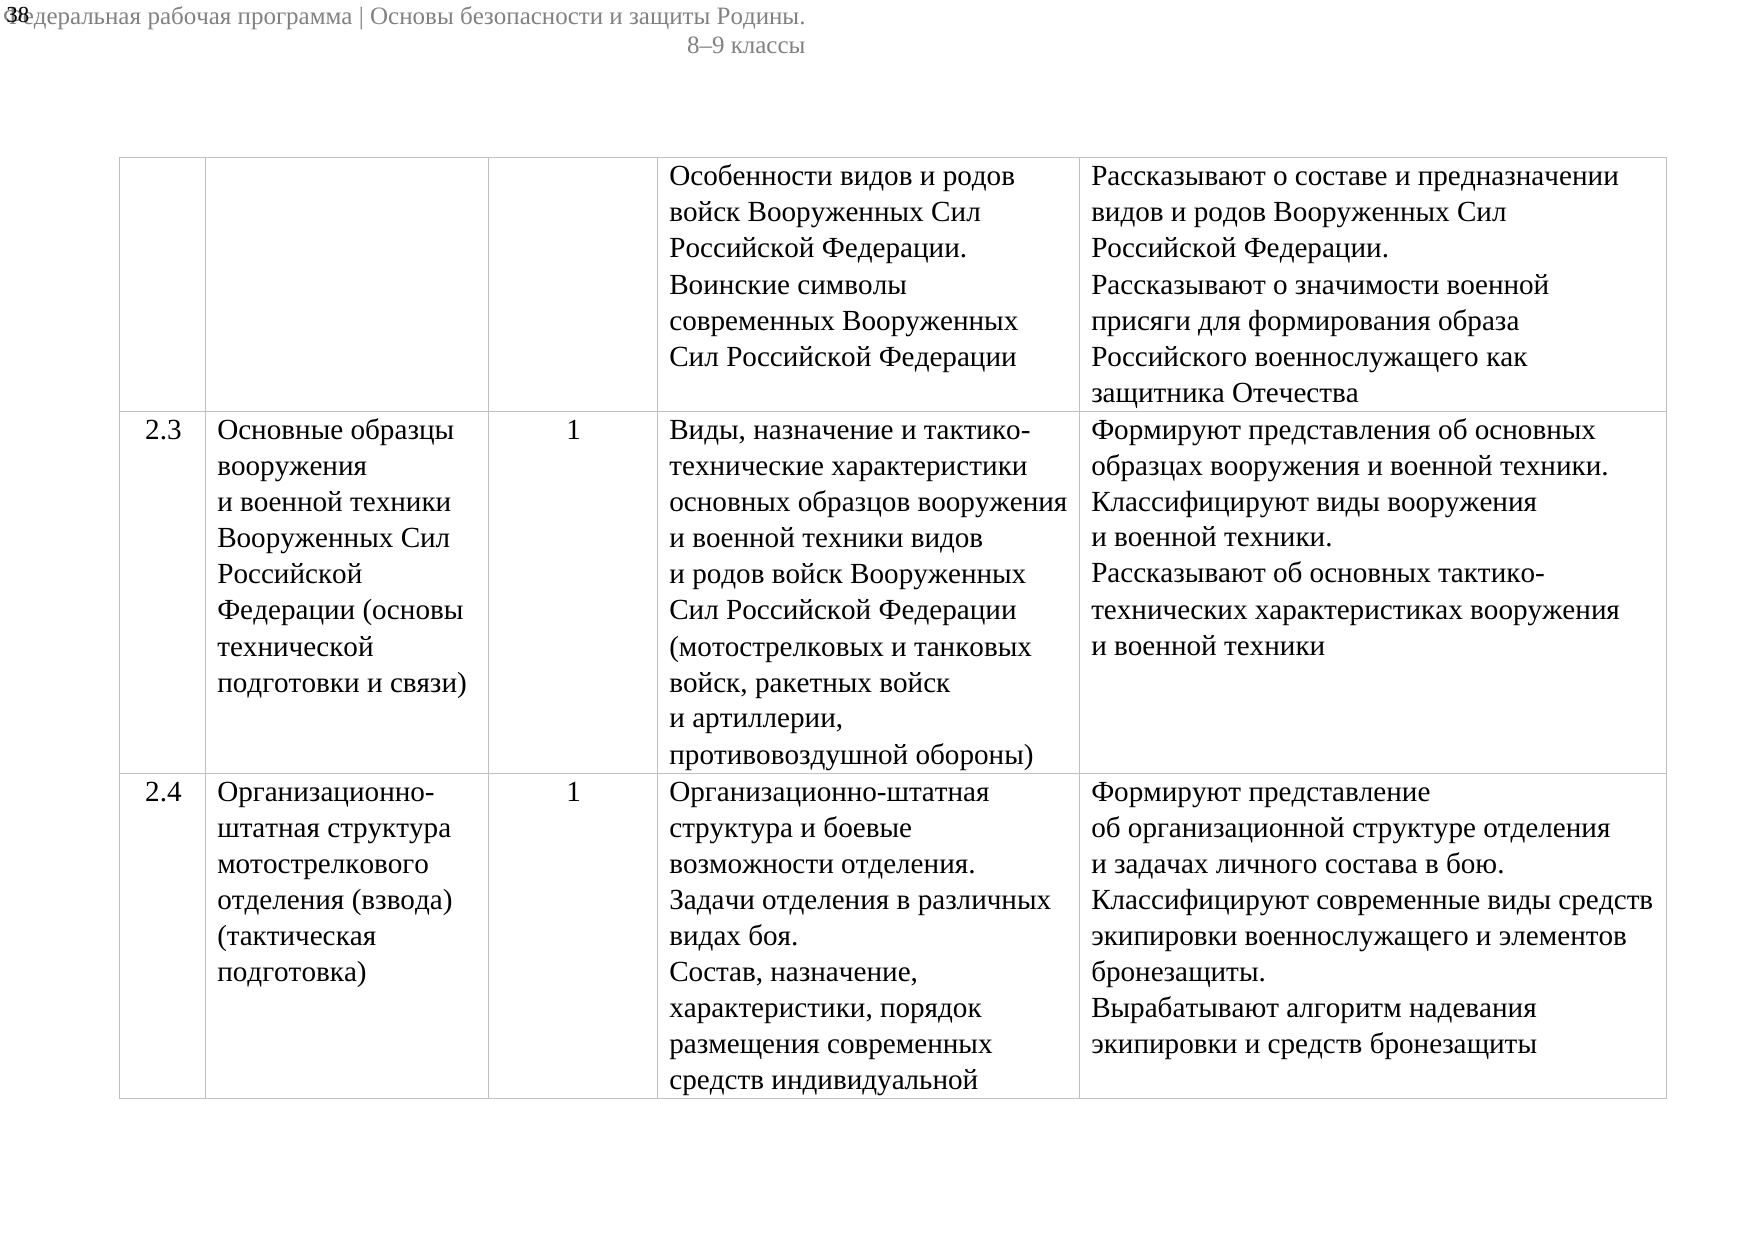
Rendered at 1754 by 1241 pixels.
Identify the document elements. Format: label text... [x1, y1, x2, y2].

table_cell Формируют представление об организационной структуре отделения и задачах личного состава в бою. Классифицируют современные виды средств экипировки военнослужащего и элементов бронезащиты. Вырабатывают алгоритм надевания экипировки и средств бронезащиты [1080, 774, 1666, 1098]
table_cell 1 [489, 774, 657, 1098]
table_cell Формируют представления об основных образцах вооружения и военной техники. Классифицируют виды вооружения и военной техники. Рассказывают об основных тактико- технических характеристиках вооружения и военной техники [1080, 412, 1666, 773]
table_cell Организационно-штатная структура и боевые возможности отделения. Задачи отделения в различных видах боя. Состав, назначение, характеристики, порядок размещения современных средств индивидуальной [658, 774, 1079, 1098]
table_header [206, 158, 488, 411]
table_cell 2.4 [120, 774, 205, 1098]
table_cell Виды, назначение и тактико- технические характеристики основных образцов вооружения и военной техники видов и родов войск Вооруженных Сил Российской Федерации (мотострелковых и танковых войск, ракетных войск и артиллерии, противовоздушной обороны) [658, 412, 1079, 773]
table_cell 2.3 [120, 412, 205, 773]
table_header Рассказывают о составе и предназначении видов и родов Вооруженных Сил Российской Федерации. Рассказывают о значимости военной присяги для формирования образа Российского военнослужащего как защитника Отечества [1080, 158, 1666, 411]
table_header Особенности видов и родов войск Вооруженных Сил Российской Федерации. Воинские символы современных Вооруженных Сил Российской Федерации [658, 158, 1079, 411]
table_header [120, 158, 205, 411]
table_cell Основные образцы вооружения и военной техники Вооруженных Сил Российской Федерации (основы технической подготовки и связи) [206, 412, 488, 773]
table_cell Организационно- штатная структура мотострелкового отделения (взвода) (тактическая подготовка) [206, 774, 488, 1098]
table_cell 1 [489, 412, 657, 773]
table_header [489, 158, 657, 411]
